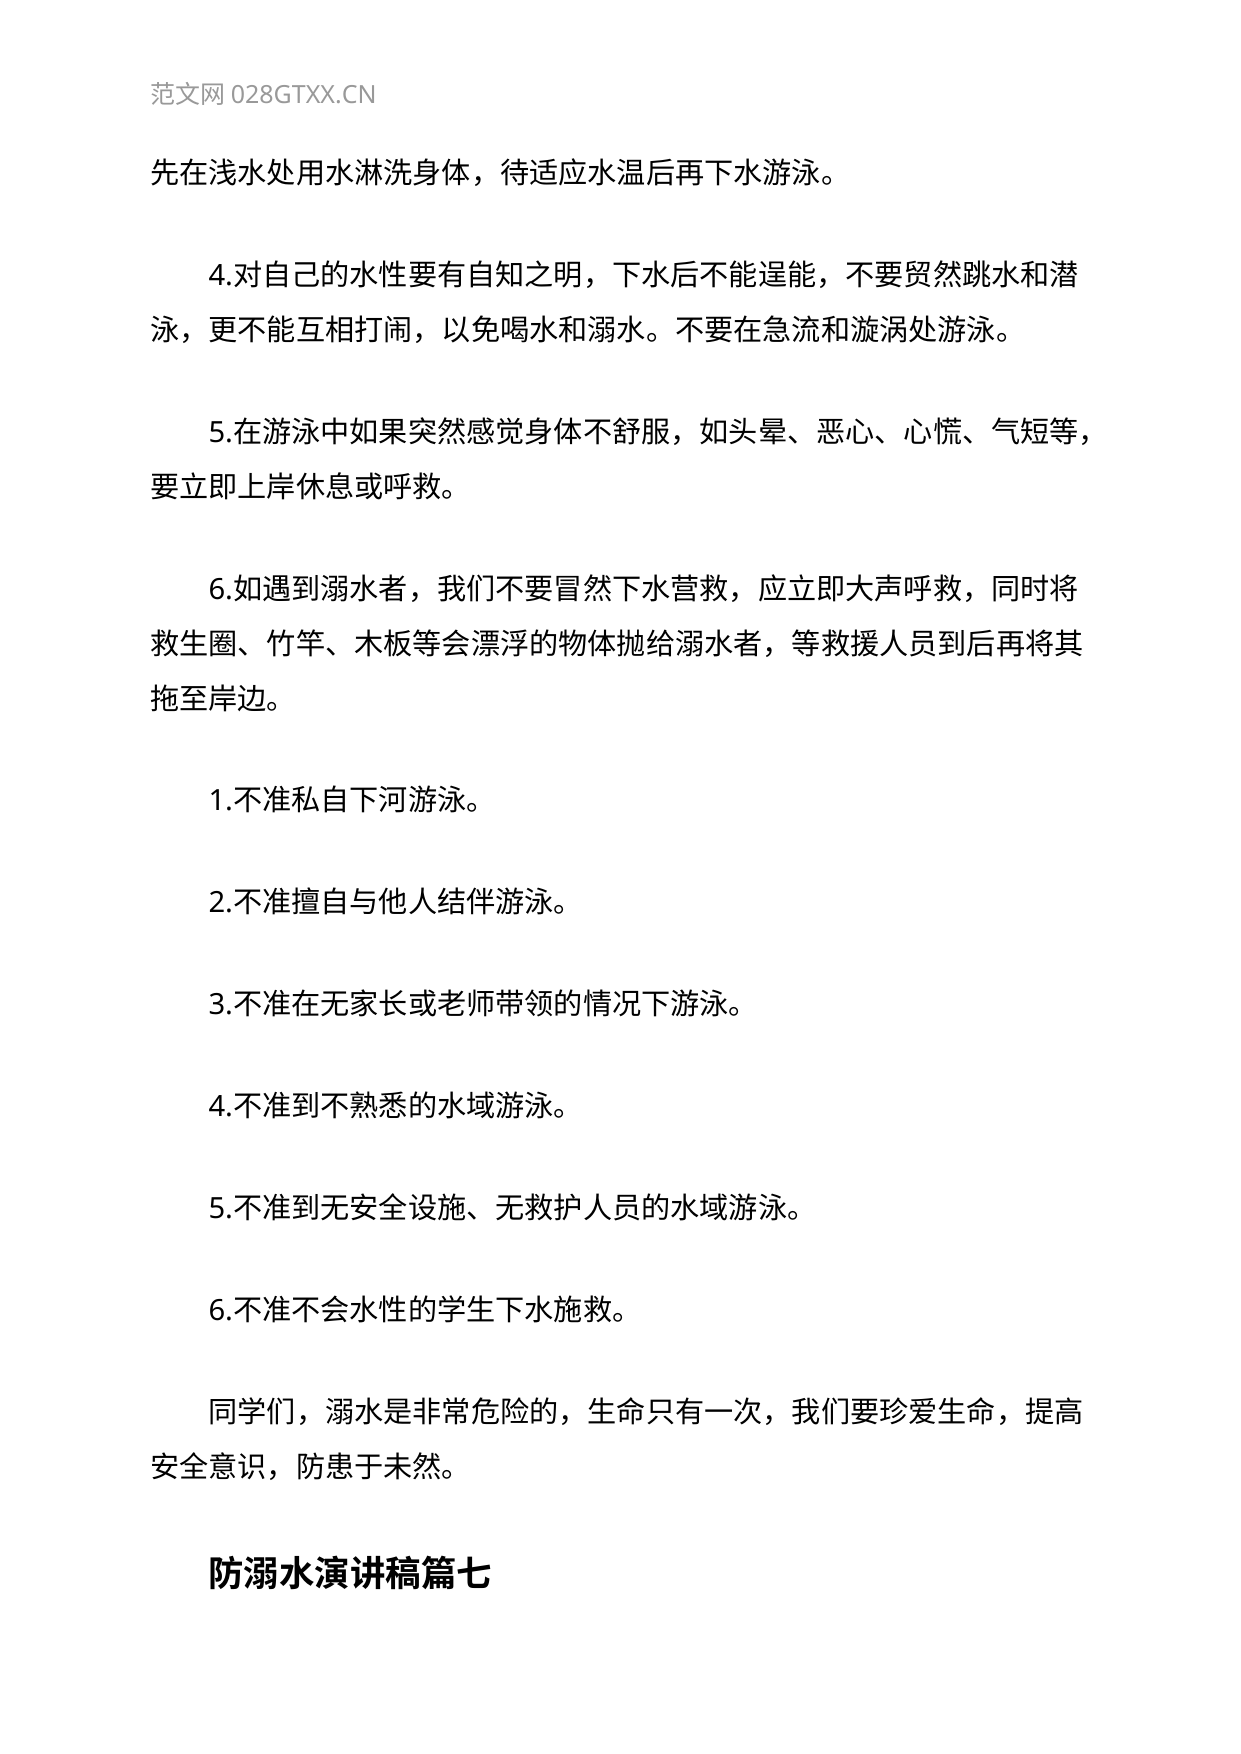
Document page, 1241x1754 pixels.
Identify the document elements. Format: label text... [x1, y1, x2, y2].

text 6.如遇到溺水者，我们不要冒然下水营救，应立即大声呼救，同时将救生圈、竹竿、木板等会漂浮的物体抛给溺水者，等救援人员到后再将其拖至岸边。 [150, 565, 1090, 717]
text 5.不准到无安全设施、无救护人员的水域游泳。 [150, 1185, 1090, 1227]
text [150, 150, 1090, 192]
text 5.在游泳中如果突然感觉身体不舒服，如头晕、恶心、心慌、气短等，要立即上岸休息或呼救。 [150, 408, 1090, 506]
text 2.不准擅自与他人结伴游泳。 [150, 879, 1090, 921]
text 4.不准到不熟悉的水域游泳。 [150, 1083, 1090, 1125]
text 防溺水演讲稿篇七 [150, 1546, 1090, 1597]
text 同学们，溺水是非常危险的，生命只有一次，我们要珍爱生命，提高安全意识，防患于未然。 [150, 1389, 1090, 1486]
text 4.对自己的水性要有自知之明，下水后不能逞能，不要贸然跳水和潜泳，更不能互相打闹，以免喝水和溺水。不要在急流和漩涡处游泳。 [150, 252, 1090, 349]
text 6.不准不会水性的学生下水施救。 [150, 1287, 1090, 1329]
text 3.不准在无家长或老师带领的情况下游泳。 [150, 981, 1090, 1023]
text 1.不准私自下河游泳。 [150, 777, 1090, 819]
